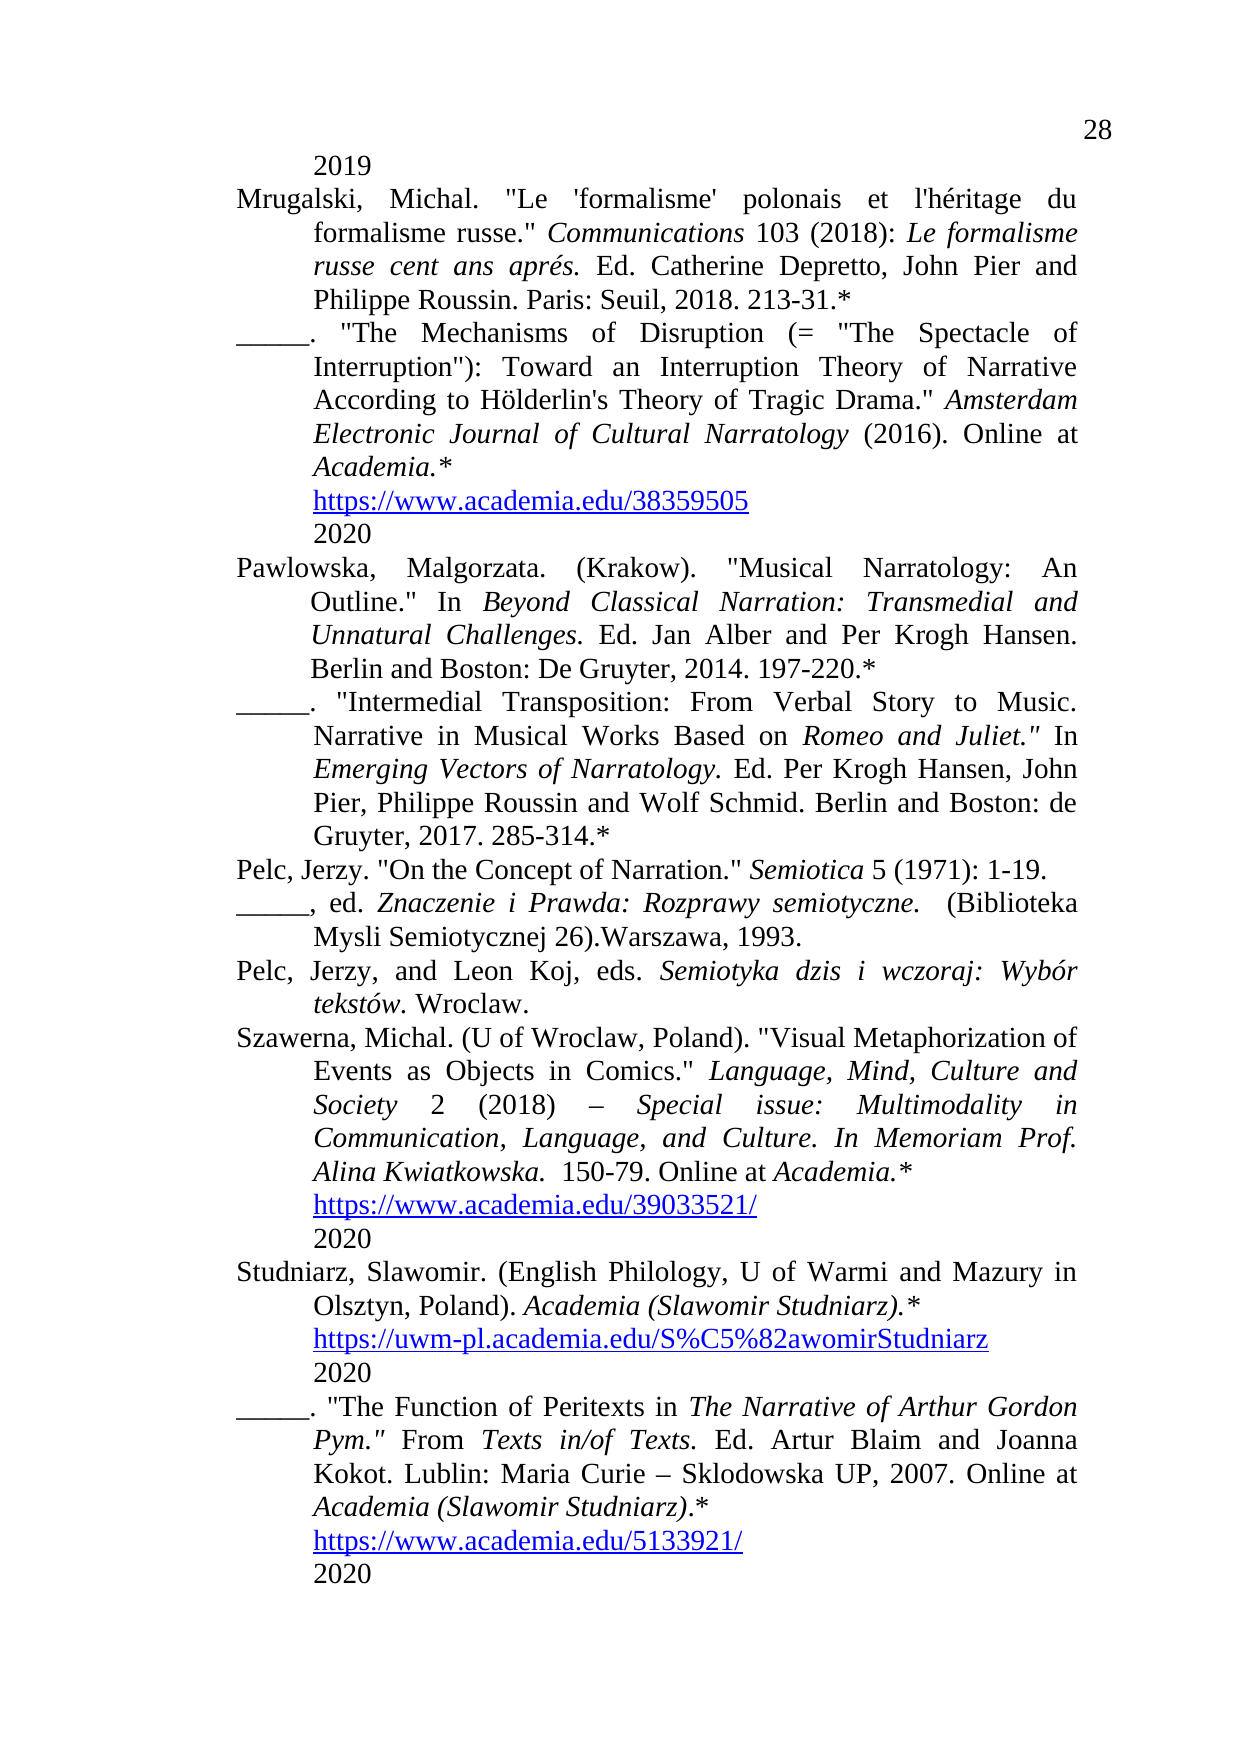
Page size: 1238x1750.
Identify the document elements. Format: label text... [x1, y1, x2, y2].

text https://uwm-pl.academia.edu/S%C5%82awomirStudniarz [236, 1322, 1078, 1355]
text 2019 [236, 148, 1078, 181]
text Studniarz, Slawomir. (English Philology, U of Warmi and Mazury in Olsztyn, Poland). Academia (Slawomir Studniarz).* [236, 1254, 1078, 1322]
text https://www.academia.edu/5133921/ [236, 1523, 1078, 1556]
text Pawlowska, Malgorzata. (Krakow). "Musical Narratology: An Outline." In Beyond Classical Narration: Transmedial and Unnatural Challenges. Ed. Jan Alber and Per Krogh Hansen. Berlin and Boston: De Gruyter, 2014. 197-220.* [236, 550, 1078, 684]
text _____. "The Mechanisms of Disruption (= "The Spectacle of Interruption"): Toward an Interruption Theory of Narrative According to Hölderlin's Theory of Tragic Drama." Amsterdam Electronic Journal of Cultural Narratology (2016). Online at Academia.* [236, 315, 1078, 483]
text _____. "Intermedial Transposition: From Verbal Story to Music. Narrative in Musical Works Based on Romeo and Juliet." In Emerging Vectors of Narratology. Ed. Per Krogh Hansen, John Pier, Philippe Roussin and Wolf Schmid. Berlin and Boston: de Gruyter, 2017. 285-314.* [236, 684, 1078, 852]
text https://www.academia.edu/38359505 [313, 483, 1078, 517]
text https://www.academia.edu/39033521/ [236, 1187, 1078, 1221]
text 2020 [236, 517, 1078, 550]
text Szawerna, Michal. (U of Wroclaw, Poland). "Visual Metaphorization of Events as Objects in Comics." Language, Mind, Culture and Society 2 (2018) – Special issue: Multimodality in Communication, Language, and Culture. In Memoriam Prof. Alina Kwiatkowska. 150-79. Online at Academia.* [236, 1020, 1078, 1187]
text Pelc, Jerzy, and Leon Koj, eds. Semiotyka dzis i wczoraj: Wybór tekstów. Wroclaw. [236, 953, 1078, 1020]
text Pelc, Jerzy. "On the Concept of Narration." Semiotica 5 (1971): 1-19. [236, 852, 1078, 886]
text _____, ed. Znaczenie i Prawda: Rozprawy semiotyczne. (Biblioteka Mysli Semiotycznej 26).Warszawa, 1993. [236, 886, 1078, 953]
text 2020 [236, 1355, 1078, 1389]
text 2020 [236, 1556, 1078, 1590]
text 2020 [236, 1221, 1078, 1254]
text Mrugalski, Michal. "Le 'formalisme' polonais et l'héritage du formalisme russe." Communications 103 (2018): Le formalisme russe cent ans aprés. Ed. Catherine Depretto, John Pier and Philippe Roussin. Paris: Seuil, 2018. 213-31.* [236, 181, 1078, 315]
text _____. "The Function of Peritexts in The Narrative of Arthur Gordon Pym." From Texts in/of Texts. Ed. Artur Blaim and Joanna Kokot. Lublin: Maria Curie – Sklodowska UP, 2007. Online at Academia (Slawomir Studniarz).* [236, 1389, 1078, 1523]
